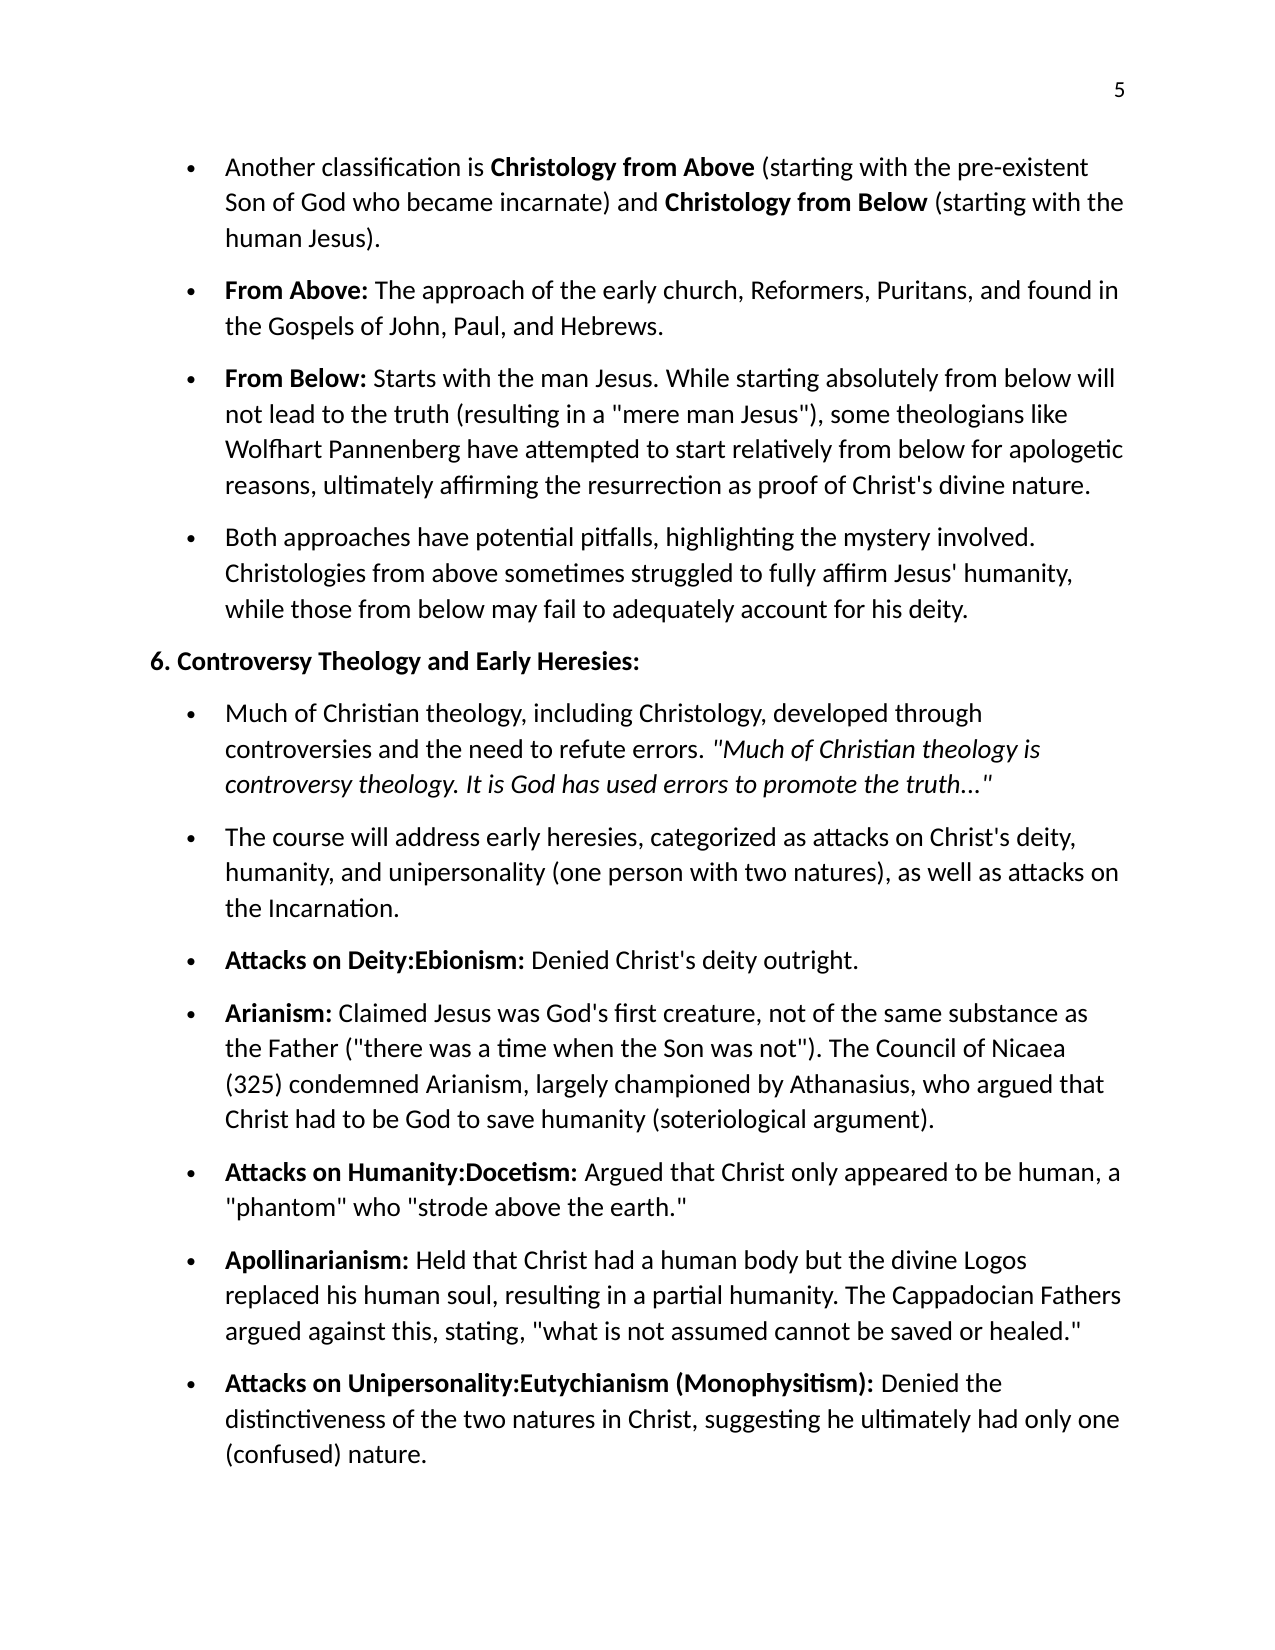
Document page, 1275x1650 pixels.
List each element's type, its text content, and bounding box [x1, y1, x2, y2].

list From Above: The approach of the early church, Reformers, Puritans, and found in the Gospels of John, Paul, and Hebrews. [187, 273, 1125, 342]
list Both approaches have potential pitfalls, highlighting the mystery involved. Christologies from above sometimes struggled to fully affirm Jesus' humanity, while those from below may fail to adequately account for his deity. [187, 521, 1125, 625]
list Another classification is Christology from Above (starting with the pre-existent Son of God who became incarnate) and Christology from Below (starting with the human Jesus). [187, 150, 1125, 254]
list Much of Christian theology, including Christology, developed through controversies and the need to refute errors. "Much of Christian theology is controversy theology. It is God has used errors to promote the truth..." [187, 696, 1125, 801]
list The course will address early heresies, categorized as attacks on Christ's deity, humanity, and unipersonality (one person with two natures), as well as attacks on the Incarnation. [187, 820, 1125, 924]
text 6. Controversy Theology and Early Heresies: [150, 644, 1125, 677]
list Attacks on Unipersonality:Eutychianism (Monophysitism): Denied the distinctiveness of the two natures in Christ, suggesting he ultimately had only one (confused) nature. [187, 1366, 1125, 1471]
list Attacks on Humanity:Docetism: Argued that Christ only appeared to be human, a "phantom" who "strode above the earth." [187, 1155, 1125, 1224]
list From Below: Starts with the man Jesus. While starting absolutely from below will not lead to the truth (resulting in a "mere man Jesus"), some theologians like Wolfhart Pannenberg have attempted to start relatively from below for apologetic reasons, ultimately affirming the resurrection as proof of Christ's divine nature. [187, 361, 1125, 501]
list Apollinarianism: Held that Christ had a human body but the divine Logos replaced his human soul, resulting in a partial humanity. The Cappadocian Fathers argued against this, stating, "what is not assumed cannot be saved or healed." [187, 1243, 1125, 1347]
list Arianism: Claimed Jesus was God's first creature, not of the same substance as the Father ("there was a time when the Son was not"). The Council of Nicaea (325) condemned Arianism, largely championed by Athanasius, who argued that Christ had to be God to save humanity (soteriological argument). [187, 996, 1125, 1136]
list Attacks on Deity:Ebionism: Denied Christ's deity outright. [187, 943, 1125, 977]
